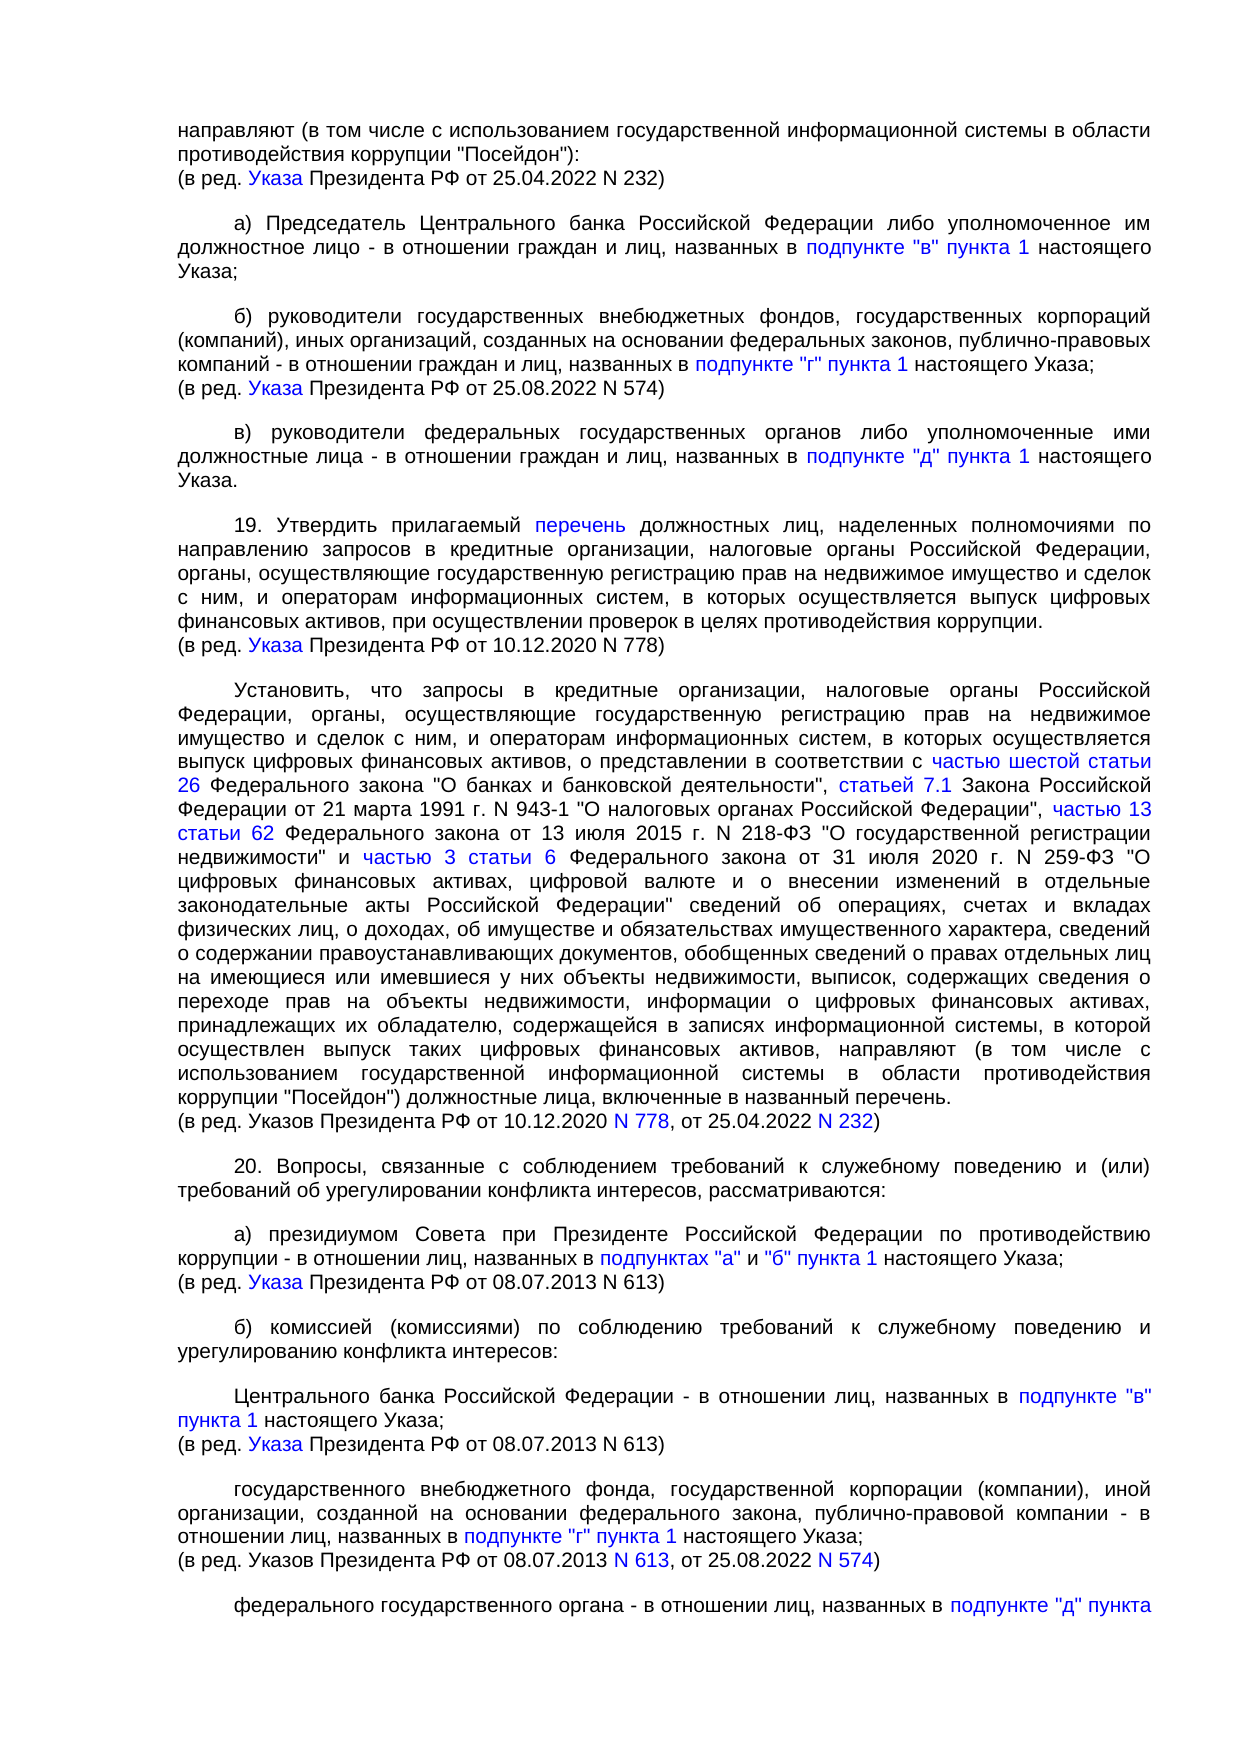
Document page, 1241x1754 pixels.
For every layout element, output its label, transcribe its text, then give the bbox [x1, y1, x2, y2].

text а) президиумом Совета при Президенте Российской Федерации по противодействию коррупции - в отношении лиц, названных в подпунктах "а" и "б" пункта 1 настоящего Указа; [177, 1222, 1152, 1270]
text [177, 118, 1152, 166]
text б) руководители государственных внебюджетных фондов, государственных корпораций (компаний), иных организаций, созданных на основании федеральных законов, публично-правовых компаний - в отношении граждан и лиц, названных в подпункте "г" пункта 1 настоящего Указа; [177, 303, 1152, 375]
text 19. Утвердить прилагаемый перечень должностных лиц, наделенных полномочиями по направлению запросов в кредитные организации, налоговые органы Российской Федерации, органы, осуществляющие государственную регистрацию прав на недвижимое имущество и сделок с ним, и операторам информационных систем, в которых осуществляется выпуск цифровых финансовых активов, при осуществлении проверок в целях противодействия коррупции. [177, 513, 1152, 633]
text (в ред. Указов Президента РФ от 08.07.2013 N 613, от 25.08.2022 N 574) [177, 1548, 1152, 1572]
text (в ред. Указа Президента РФ от 25.08.2022 N 574) [177, 375, 1152, 399]
text (в ред. Указа Президента РФ от 08.07.2013 N 613) [177, 1432, 1152, 1456]
text (в ред. Указа Президента РФ от 10.12.2020 N 778) [177, 633, 1152, 657]
text государственного внебюджетного фонда, государственной корпорации (компании), иной организации, созданной на основании федерального закона, публично-правовой компании - в отношении лиц, названных в подпункте "г" пункта 1 настоящего Указа; [177, 1476, 1152, 1548]
text Центрального банка Российской Федерации - в отношении лиц, названных в подпункте "в" пункта 1 настоящего Указа; [177, 1384, 1152, 1432]
text (в ред. Указа Президента РФ от 25.04.2022 N 232) [177, 166, 1152, 190]
text (в ред. Указов Президента РФ от 10.12.2020 N 778, от 25.04.2022 N 232) [177, 1109, 1152, 1133]
text в) руководители федеральных государственных органов либо уполномоченные ими должностные лица - в отношении граждан и лиц, названных в подпункте "д" пункта 1 настоящего Указа. [177, 420, 1152, 492]
text (в ред. Указа Президента РФ от 08.07.2013 N 613) [177, 1270, 1152, 1294]
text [177, 1593, 1152, 1617]
text б) комиссией (комиссиями) по соблюдению требований к служебному поведению и урегулированию конфликта интересов: [177, 1315, 1152, 1363]
text 20. Вопросы, связанные с соблюдением требований к служебному поведению и (или) требований об урегулировании конфликта интересов, рассматриваются: [177, 1153, 1152, 1201]
text Установить, что запросы в кредитные организации, налоговые органы Российской Федерации, органы, осуществляющие государственную регистрацию прав на недвижимое имущество и сделок с ним, и операторам информационных систем, в которых осуществляется выпуск цифровых финансовых активов, о представлении в соответствии с частью шестой статьи 26 Федерального закона "О банках и банковской деятельности", статьей 7.1 Закона Российской Федерации от 21 марта 1991 г. N 943-1 "О налоговых органах Российской Федерации", частью 13 статьи 62 Федерального закона от 13 июля 2015 г. N 218-ФЗ "О государственной регистрации недвижимости" и частью 3 статьи 6 Федерального закона от 31 июля 2020 г. N 259-ФЗ "О цифровых финансовых активах, цифровой валюте и о внесении изменений в отдельные законодательные акты Российской Федерации" сведений об операциях, счетах и вкладах физических лиц, о доходах, об имуществе и обязательствах имущественного характера, сведений о содержании правоустанавливающих документов, обобщенных сведений о правах отдельных лиц на имеющиеся или имевшиеся у них объекты недвижимости, выписок, содержащих сведения о переходе прав на объекты недвижимости, информации о цифровых финансовых активах, принадлежащих их обладателю, содержащейся в записях информационной системы, в которой осуществлен выпуск таких цифровых финансовых активов, направляют (в том числе с использованием государственной информационной системы в области противодействия коррупции "Посейдон") должностные лица, включенные в названный перечень. [177, 677, 1152, 1109]
text а) Председатель Центрального банка Российской Федерации либо уполномоченное им должностное лицо - в отношении граждан и лиц, названных в подпункте "в" пункта 1 настоящего Указа; [177, 211, 1152, 283]
